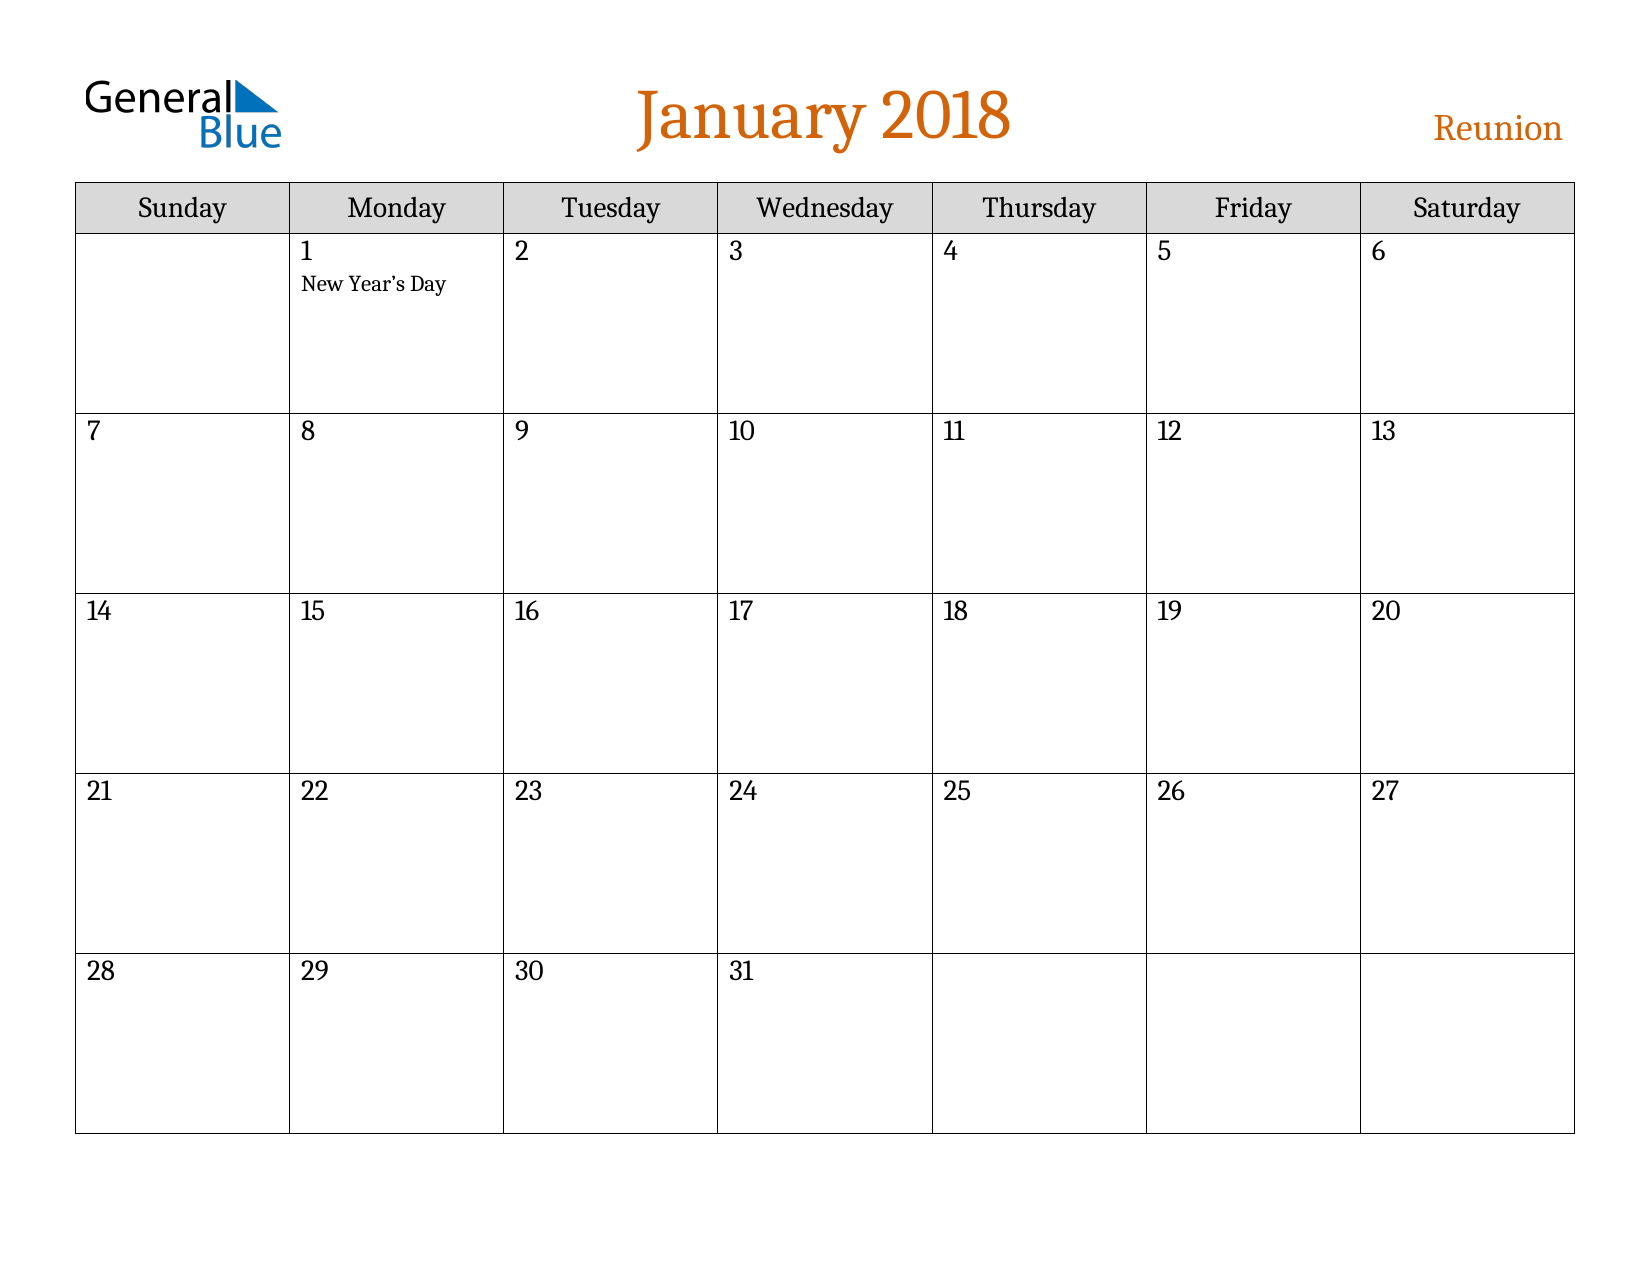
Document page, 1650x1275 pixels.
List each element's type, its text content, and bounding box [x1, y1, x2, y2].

table_cell [290, 450, 503, 593]
table_cell [504, 270, 717, 413]
table_cell 10 [718, 414, 932, 450]
table_cell 31 [718, 954, 932, 990]
table_cell [1361, 450, 1574, 593]
table_cell 18 [933, 594, 1146, 630]
table_cell Sunday [76, 183, 289, 233]
table_cell [1361, 630, 1574, 773]
table_cell 27 [1361, 774, 1574, 810]
table_header Reunion [1146, 75, 1574, 182]
table_cell [76, 234, 289, 270]
table_cell [1361, 954, 1574, 990]
table_cell 23 [504, 774, 717, 810]
table_cell [718, 630, 932, 773]
table_cell 3 [718, 234, 932, 270]
table_cell [504, 450, 717, 593]
table_cell 5 [1147, 234, 1360, 270]
table_cell [933, 810, 1146, 953]
table_cell [504, 810, 717, 953]
table_cell 26 [1147, 774, 1360, 810]
table_cell 7 [76, 414, 289, 450]
table_cell [718, 990, 932, 1133]
table_cell 14 [76, 594, 289, 630]
table_cell 1 [290, 234, 503, 270]
table_cell [1147, 630, 1360, 773]
table_cell [290, 810, 503, 953]
table_cell 12 [1147, 414, 1360, 450]
table_cell [504, 990, 717, 1133]
table_cell [76, 810, 289, 953]
table_cell [933, 270, 1146, 413]
table_cell Thursday [933, 183, 1146, 233]
table_cell 4 [933, 234, 1146, 270]
table_cell 13 [1361, 414, 1574, 450]
table_cell 9 [504, 414, 717, 450]
table_cell [1147, 450, 1360, 593]
table_cell 2 [504, 234, 717, 270]
table_cell [76, 990, 289, 1133]
table_cell 25 [933, 774, 1146, 810]
table_cell [1147, 270, 1360, 413]
table_cell 8 [290, 414, 503, 450]
table_cell [718, 270, 932, 413]
table_cell [1147, 954, 1360, 990]
table_cell Wednesday [718, 183, 932, 233]
table_cell [1147, 810, 1360, 953]
table_cell [718, 810, 932, 953]
table_cell [1361, 270, 1574, 413]
table_cell [76, 270, 289, 413]
table_cell Friday [1147, 183, 1360, 233]
table_cell [933, 954, 1146, 990]
table_cell [1147, 990, 1360, 1133]
table_cell [290, 990, 503, 1133]
table_cell [1361, 810, 1574, 953]
table_cell 30 [504, 954, 717, 990]
table_header January 2018 [504, 75, 1146, 182]
table_cell [933, 990, 1146, 1133]
table_cell [76, 630, 289, 773]
table_cell [718, 450, 932, 593]
table_cell [504, 630, 717, 773]
table_cell 22 [290, 774, 503, 810]
table_cell 20 [1361, 594, 1574, 630]
table_cell 19 [1147, 594, 1360, 630]
table_cell New Year’s Day [290, 270, 503, 413]
table_cell 16 [504, 594, 717, 630]
table_cell 6 [1361, 234, 1574, 270]
picture [86, 80, 281, 148]
table_cell 28 [76, 954, 289, 990]
table_cell [1361, 990, 1574, 1133]
table_cell [933, 630, 1146, 773]
table_cell [933, 450, 1146, 593]
table_cell 17 [718, 594, 932, 630]
table_cell Tuesday [504, 183, 717, 233]
table_cell 21 [76, 774, 289, 810]
table_cell [290, 630, 503, 773]
table_cell 29 [290, 954, 503, 990]
table_header [76, 75, 503, 182]
table_cell Monday [290, 183, 503, 233]
table_cell Saturday [1361, 183, 1574, 233]
table_cell 11 [933, 414, 1146, 450]
table_cell [76, 450, 289, 593]
table_cell 15 [290, 594, 503, 630]
table_cell 24 [718, 774, 932, 810]
